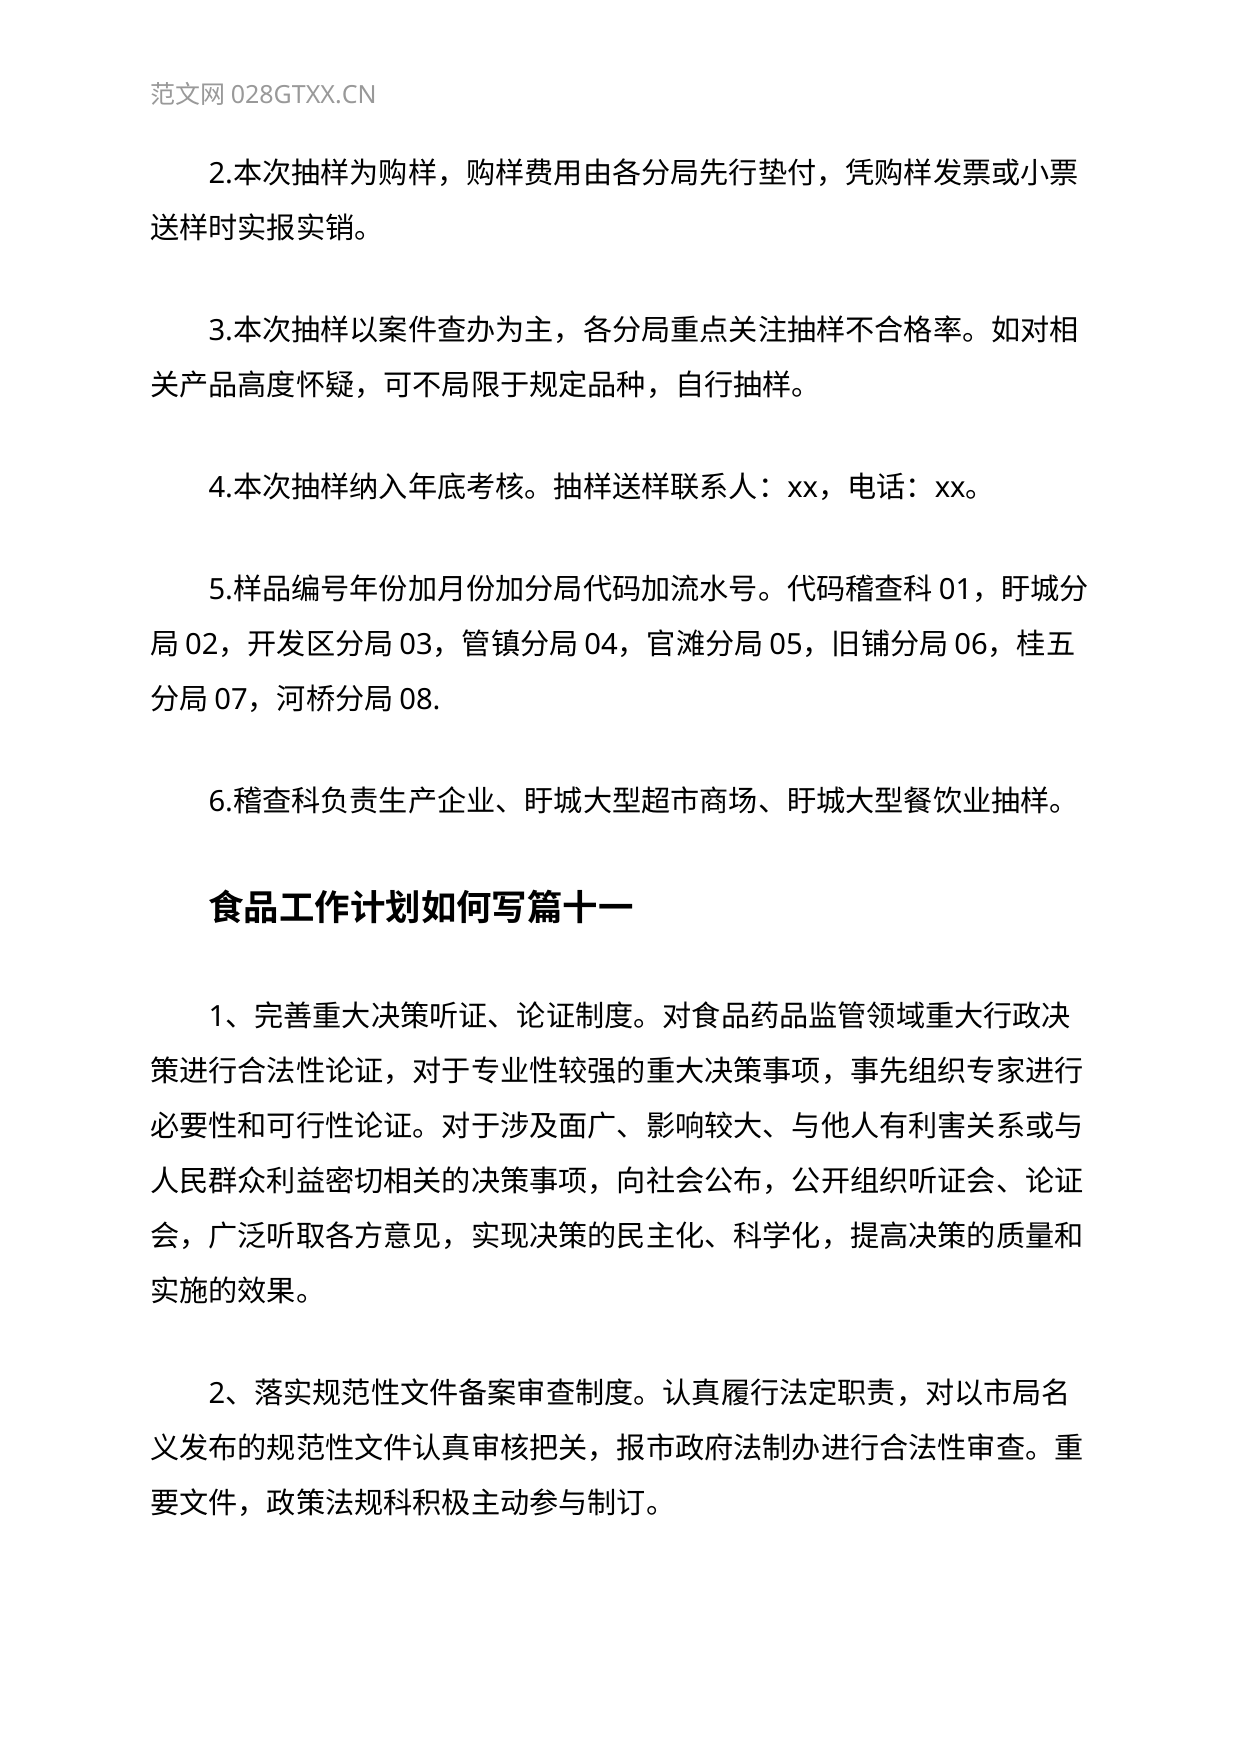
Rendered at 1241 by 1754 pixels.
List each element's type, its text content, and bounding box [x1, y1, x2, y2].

text 食品工作计划如何写篇十一 [150, 879, 1090, 931]
text 2、落实规范性文件备案审查制度。认真履行法定职责，对以市局名义发布的规范性文件认真审核把关，报市政府法制办进行合法性审查。重要文件，政策法规科积极主动参与制订。 [150, 1369, 1090, 1521]
text 4.本次抽样纳入年底考核。抽样送样联系人：xx，电话：xx。 [150, 463, 1090, 506]
text 6.稽查科负责生产企业、盱城大型超市商场、盱城大型餐饮业抽样。 [150, 777, 1090, 820]
text 3.本次抽样以案件查办为主，各分局重点关注抽样不合格率。如对相关产品高度怀疑，可不局限于规定品种，自行抽样。 [150, 307, 1090, 404]
text 1、完善重大决策听证、论证制度。对食品药品监管领域重大行政决策进行合法性论证，对于专业性较强的重大决策事项，事先组织专家进行必要性和可行性论证。对于涉及面广、影响较大、与他人有利害关系或与人民群众利益密切相关的决策事项，向社会公布，公开组织听证会、论证会，广泛听取各方意见，实现决策的民主化、科学化，提高决策的质量和实施的效果。 [150, 993, 1090, 1310]
text 2.本次抽样为购样，购样费用由各分局先行垫付，凭购样发票或小票送样时实报实销。 [150, 150, 1090, 247]
text 5.样品编号年份加月份加分局代码加流水号。代码稽查科01，盱城分局02，开发区分局03，管镇分局04，官滩分局05，旧铺分局06，桂五分局07，河桥分局08. [150, 566, 1090, 718]
